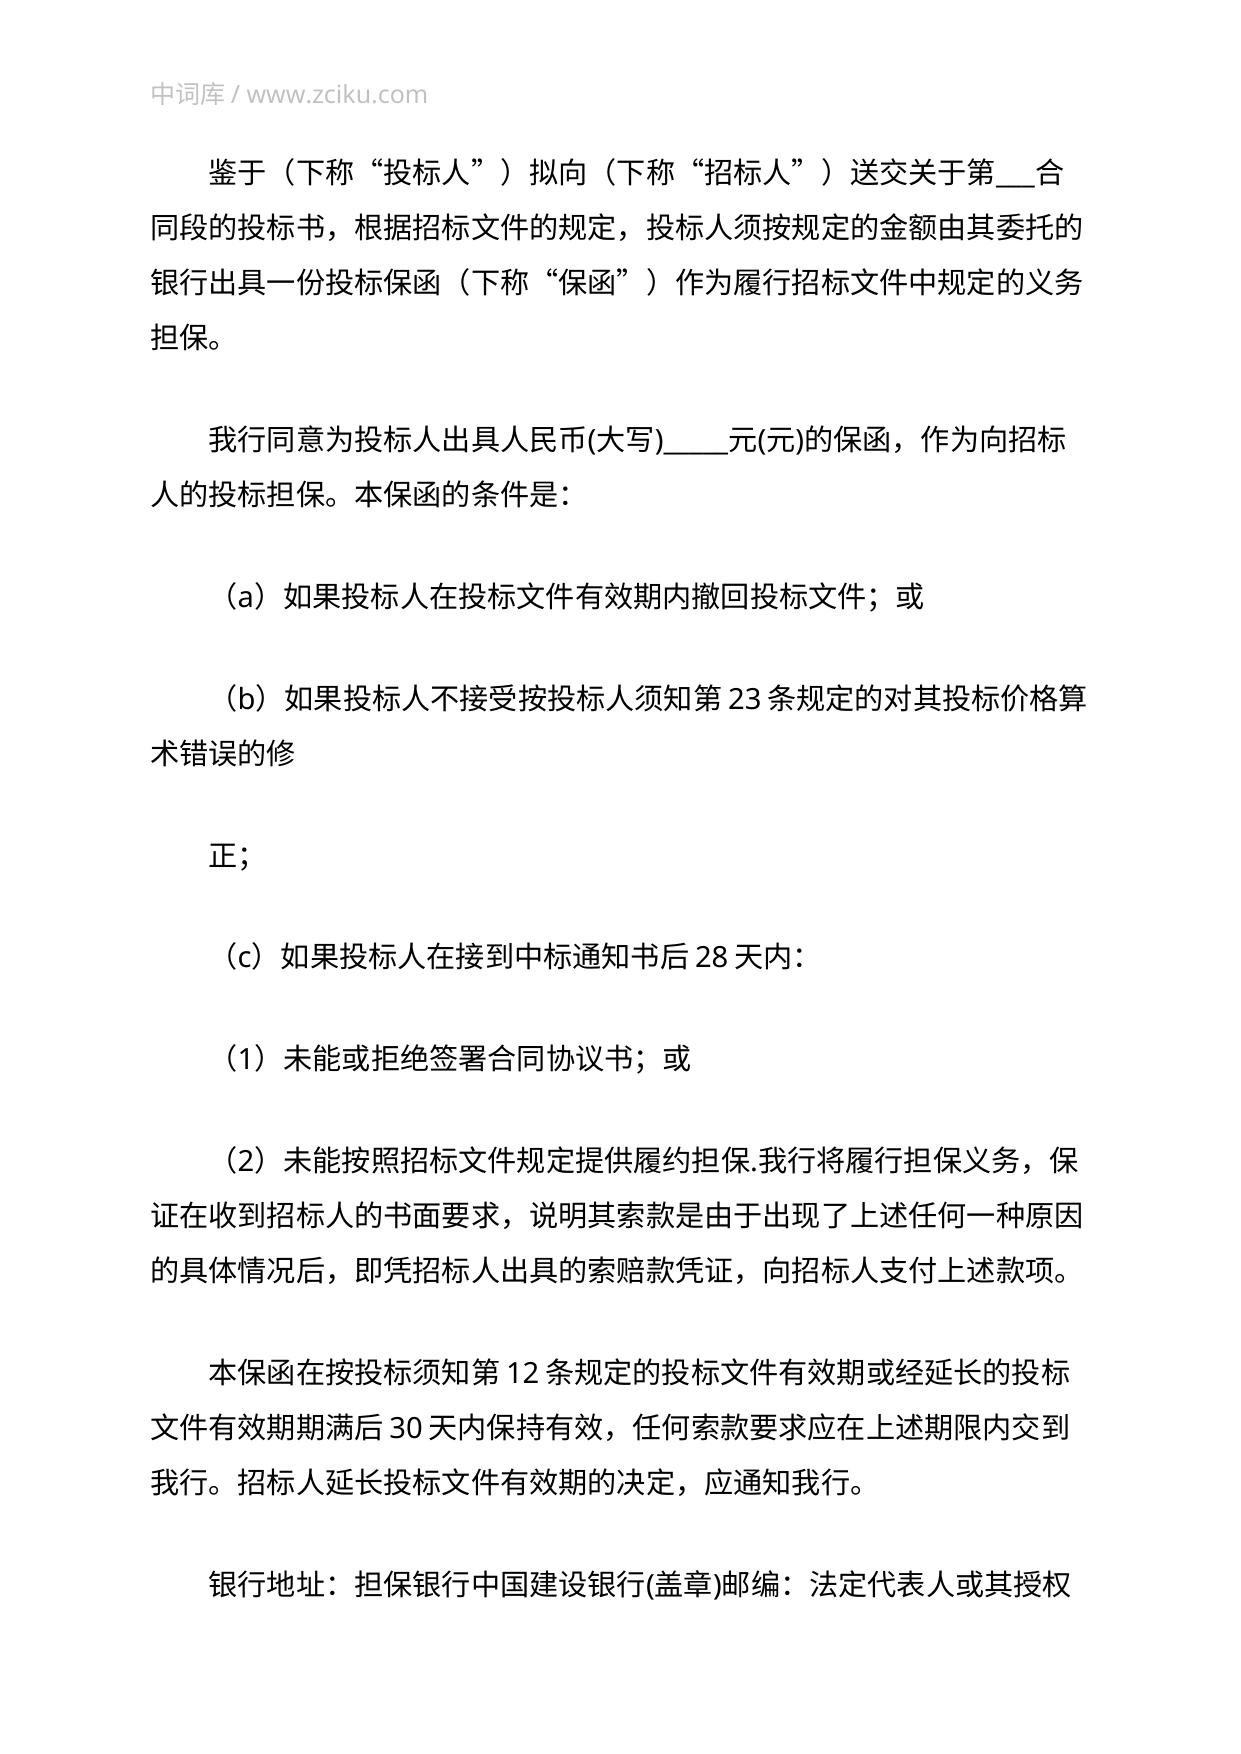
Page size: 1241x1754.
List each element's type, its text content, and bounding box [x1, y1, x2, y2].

text 本保函在按投标须知第12条规定的投标文件有效期或经延长的投标文件有效期期满后30天内保持有效，任何索款要求应在上述期限内交到我行。招标人延长投标文件有效期的决定，应通知我行。 [150, 1349, 1090, 1502]
text （1）未能或拒绝签署合同协议书；或 [150, 1036, 1090, 1078]
text 鉴于（下称“投标人”）拟向（下称“招标人”）送交关于第___合同段的投标书，根据招标文件的规定，投标人须按规定的金额由其委托的银行出具一份投标保函（下称“保函”）作为履行招标文件中规定的义务担保。 [150, 150, 1090, 357]
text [150, 1561, 1090, 1604]
text 正； [150, 832, 1090, 874]
text （2）未能按照招标文件规定提供履约担保.我行将履行担保义务，保证在收到招标人的书面要求，说明其索款是由于出现了上述任何一种原因的具体情况后，即凭招标人出具的索赔款凭证，向招标人支付上述款项。 [150, 1138, 1090, 1290]
text （a）如果投标人在投标文件有效期内撤回投标文件；或 [150, 573, 1090, 616]
text （b）如果投标人不接受按投标人须知第23条规定的对其投标价格算术错误的修 [150, 675, 1090, 773]
text 我行同意为投标人出具人民币(大写)_____元(元)的保函，作为向招标人的投标担保。本保函的条件是： [150, 417, 1090, 514]
text （c）如果投标人在接到中标通知书后28天内： [150, 934, 1090, 976]
